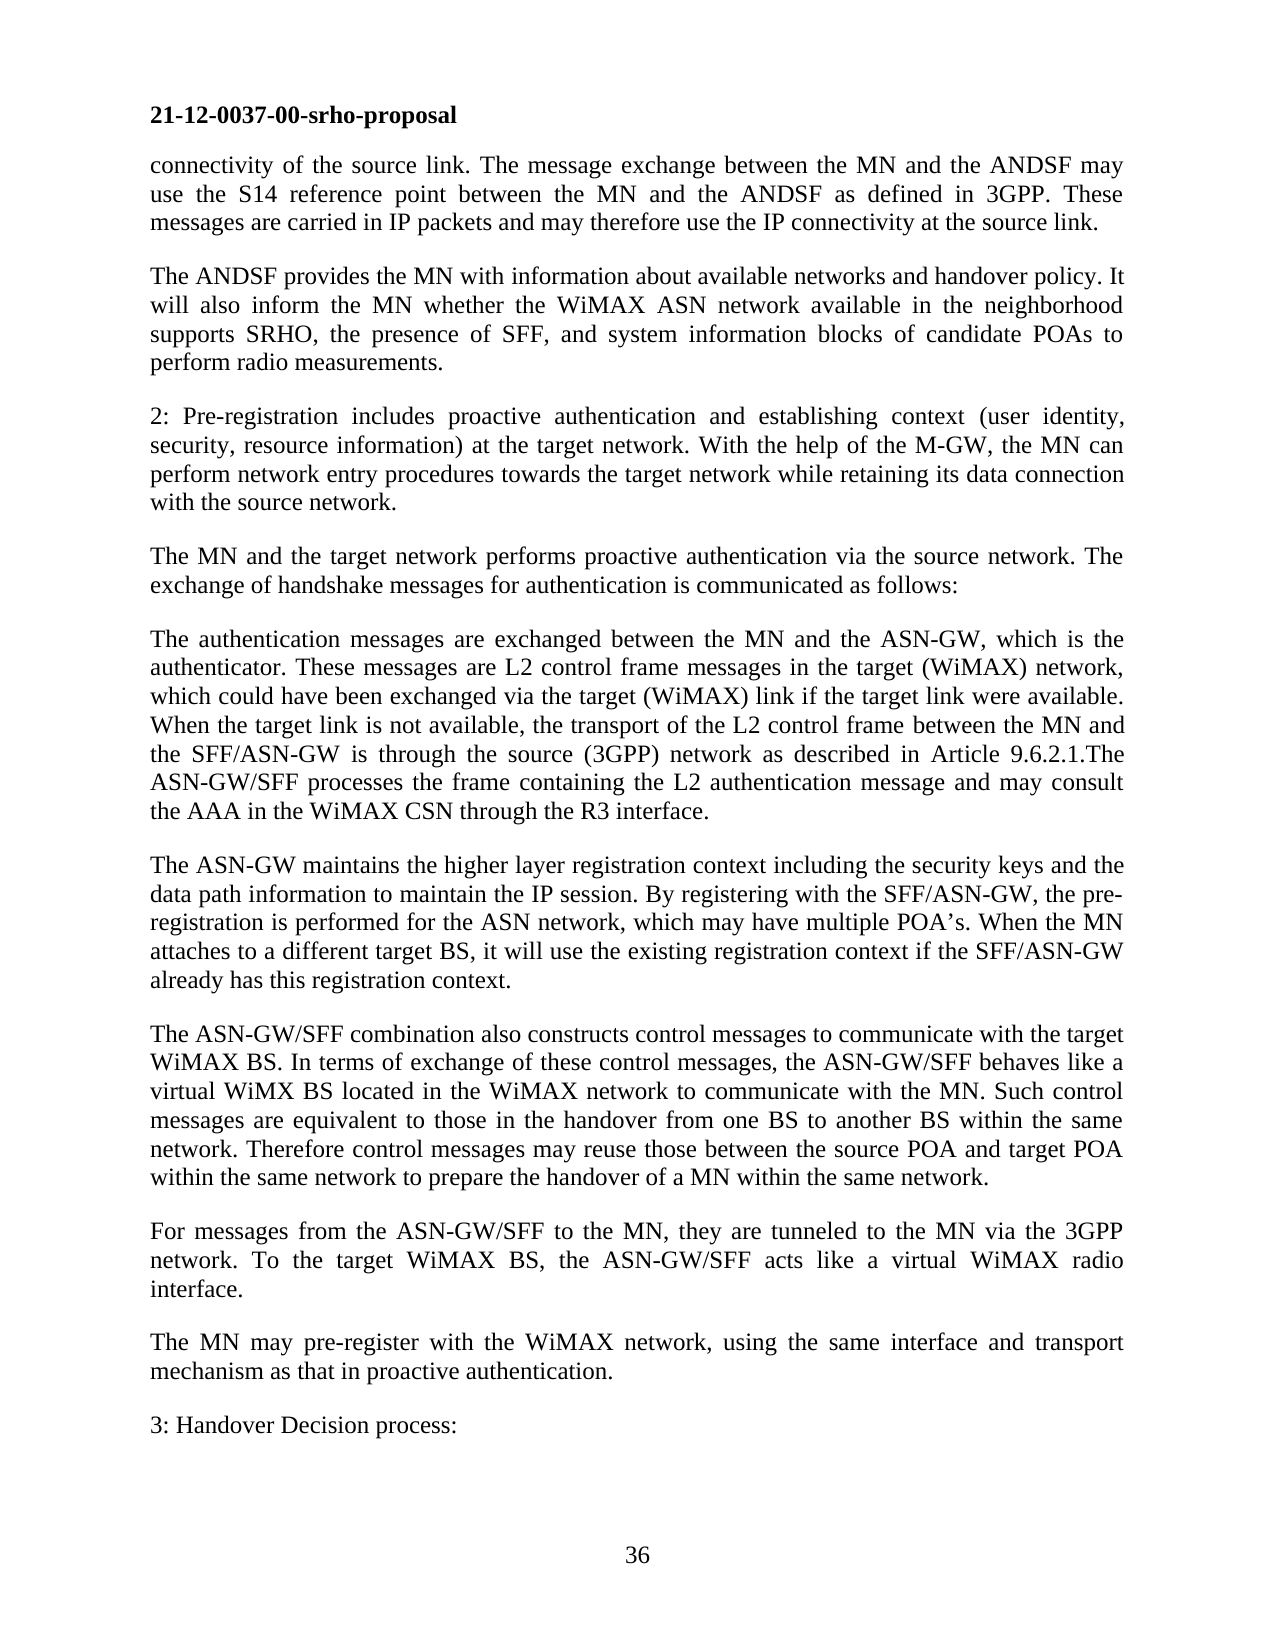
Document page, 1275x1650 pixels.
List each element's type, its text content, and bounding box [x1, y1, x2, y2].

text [150, 150, 1125, 236]
text For messages from the ASN-GW/SFF to the MN, they are tunneled to the MN via the 3GPP network. To the target WiMAX BS, the ASN-GW/SFF acts like a virtual WiMAX radio interface. [150, 1216, 1125, 1302]
text The MN may pre-register with the WiMAX network, using the same interface and transport mechanism as that in proactive authentication. [150, 1327, 1125, 1385]
text The ASN-GW/SFF combination also constructs control messages to communicate with the target WiMAX BS. In terms of exchange of these control messages, the ASN-GW/SFF behaves like a virtual WiMX BS located in the WiMAX network to communicate with the MN. Such control messages are equivalent to those in the handover from one BS to another BS within the same network. Therefore control messages may reuse those between the source POA and target POA within the same network to prepare the handover of a MN within the same network. [150, 1019, 1125, 1191]
text The ASN-GW maintains the higher layer registration context including the security keys and the data path information to maintain the IP session. By registering with the SFF/ASN-GW, the pre-registration is performed for the ASN network, which may have multiple POA’s. When the MN attaches to a different target BS, it will use the existing registration context if the SFF/ASN-GW already has this registration context. [150, 850, 1125, 994]
text The authentication messages are exchanged between the MN and the ASN-GW, which is the authenticator. These messages are L2 control frame messages in the target (WiMAX) network, which could have been exchanged via the target (WiMAX) link if the target link were available. When the target link is not available, the transport of the L2 control frame between the MN and the SFF/ASN-GW is through the source (3GPP) network as described in Article 9.6.2.1.The ASN-GW/SFF processes the frame containing the L2 authentication message and may consult the AAA in the WiMAX CSN through the R3 interface. [150, 624, 1125, 825]
text 3: Handover Decision process: [150, 1410, 1125, 1439]
text The ANDSF provides the MN with information about available networks and handover policy. It will also inform the MN whether the WiMAX ASN network available in the neighborhood supports SRHO, the presence of SFF, and system information blocks of candidate POAs to perform radio measurements. [150, 261, 1125, 376]
text 2: Pre-registration includes proactive authentication and establishing context (user identity, security, resource information) at the target network. With the help of the M-GW, the MN can perform network entry procedures towards the target network while retaining its data connection with the source network. [150, 401, 1125, 516]
text The MN and the target network performs proactive authentication via the source network. The exchange of handshake messages for authentication is communicated as follows: [150, 541, 1125, 599]
